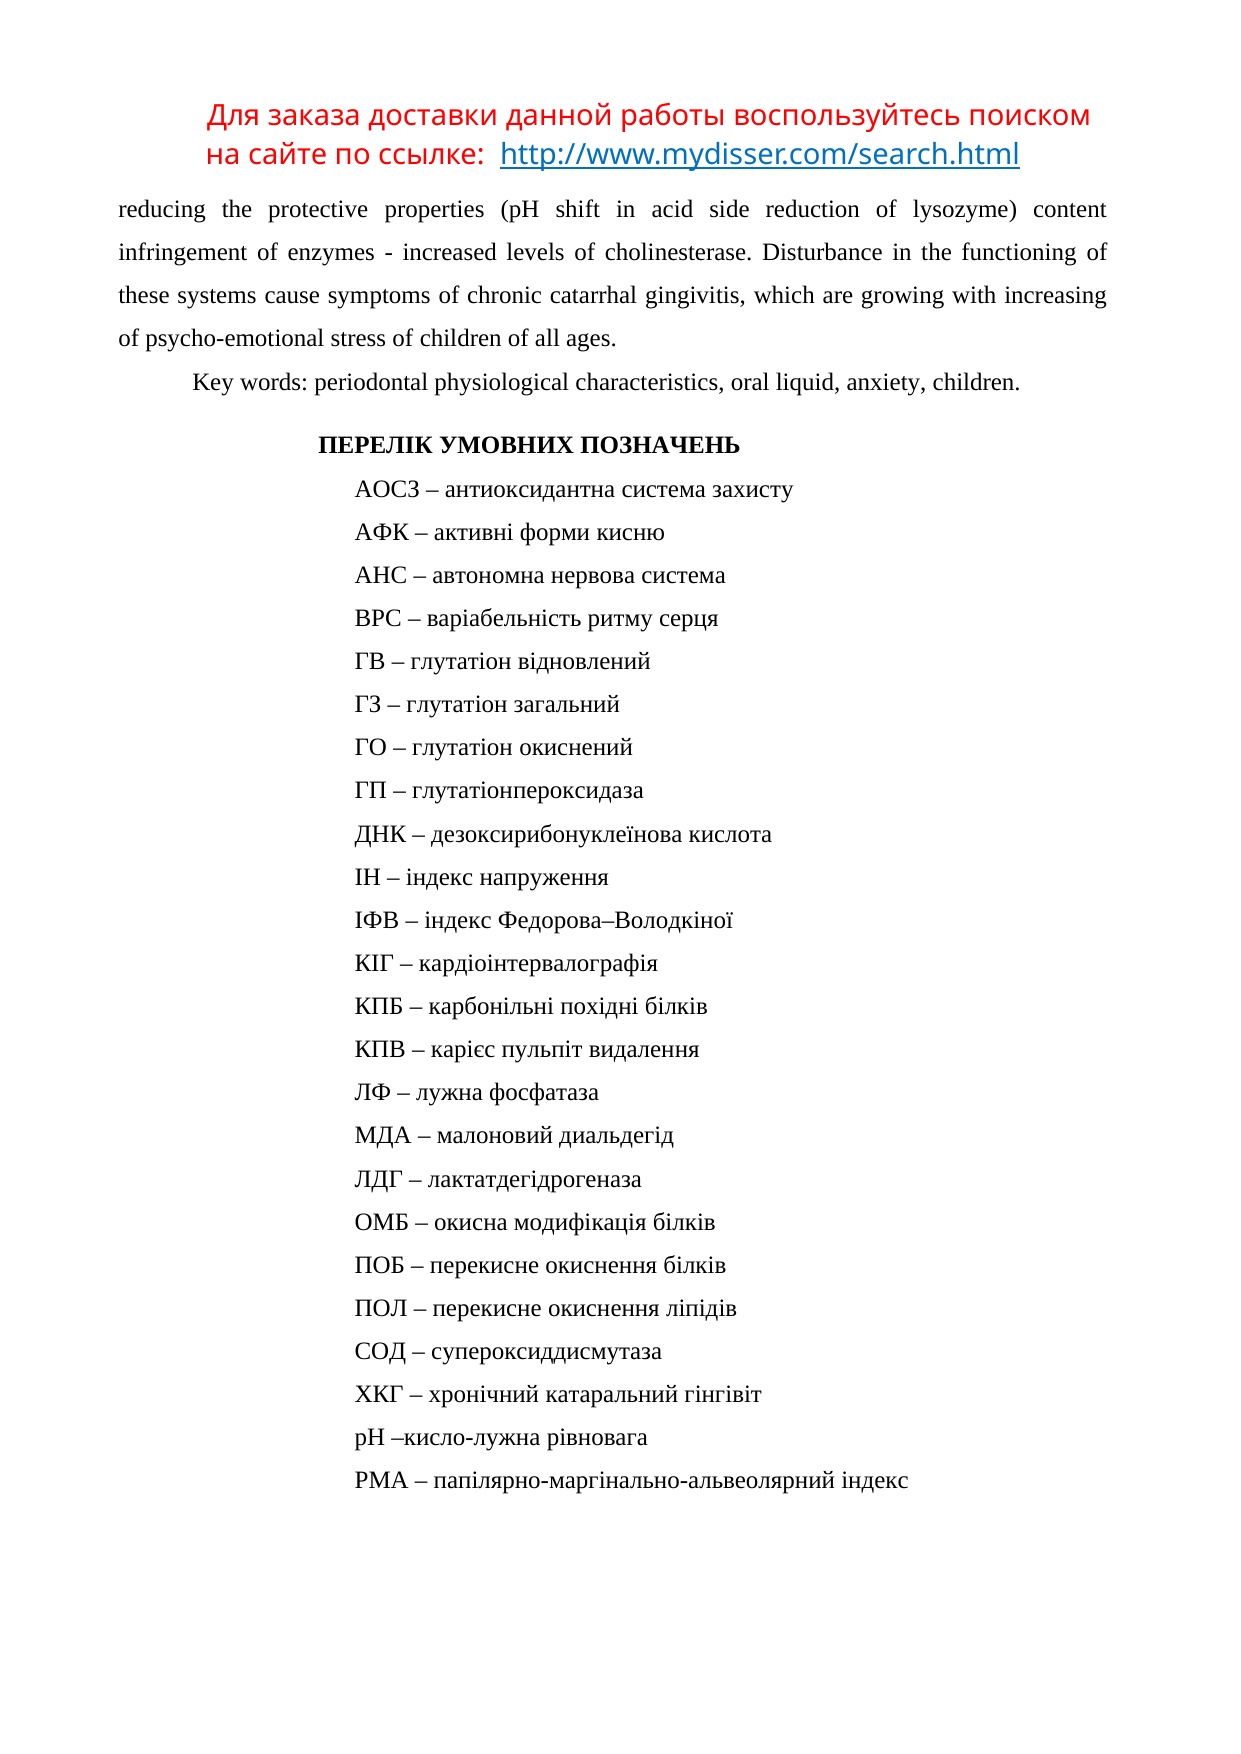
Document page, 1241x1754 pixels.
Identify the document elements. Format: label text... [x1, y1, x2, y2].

text ІН – індекс напруження [118, 862, 1107, 891]
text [118, 194, 1107, 352]
text ПОЛ – перекисне окиснення ліпідів [118, 1293, 1107, 1322]
text ГВ – глутатіон відновлений [118, 646, 1107, 675]
text РМА – папілярно-маргінально-альвеолярний індекс [118, 1466, 1107, 1494]
text СОД – супероксиддисмутаза [118, 1336, 1107, 1365]
text КІГ – кардіоінтервалографія [118, 948, 1107, 977]
text АОСЗ – антиоксидантна система захисту [118, 474, 1107, 502]
text рН –кисло-лужна рівновага [118, 1422, 1107, 1451]
text ГО – глутатіон окиснений [118, 732, 1107, 761]
text Key words: periodontal physiological characteristics, oral liquid, anxiety, children. [118, 367, 1107, 395]
text ВРС – варіабельність ритму серця [118, 603, 1107, 632]
text АФК – активні форми кисню [118, 517, 1107, 546]
text ПОБ – перекисне окиснення білків [118, 1250, 1107, 1279]
text ПЕРЕЛІК УМОВНИХ ПОЗНАЧЕНЬ [118, 431, 1107, 459]
text КПБ – карбонільні похідні білків [118, 991, 1107, 1020]
text ГП – глутатіонпероксидаза [118, 776, 1107, 804]
text ГЗ – глутатіон загальний [118, 689, 1107, 718]
text ЛДГ – лактатдегідрогеназа [118, 1164, 1107, 1192]
text МДА – малоновий диальдегід [118, 1121, 1107, 1149]
text ІФВ – індекс Федорова–Володкіної [118, 905, 1107, 934]
text ОМБ – окисна модифікація білків [118, 1207, 1107, 1236]
text ДНК – дезоксирибонуклеїнова кислота [118, 819, 1107, 847]
text КПВ – карієс пульпіт видалення [118, 1034, 1107, 1063]
text ЛФ – лужна фосфатаза [118, 1077, 1107, 1106]
text ХКГ – хронічний катаральний гінгівіт [118, 1379, 1107, 1408]
text АНС – автономна нервова система [118, 560, 1107, 589]
